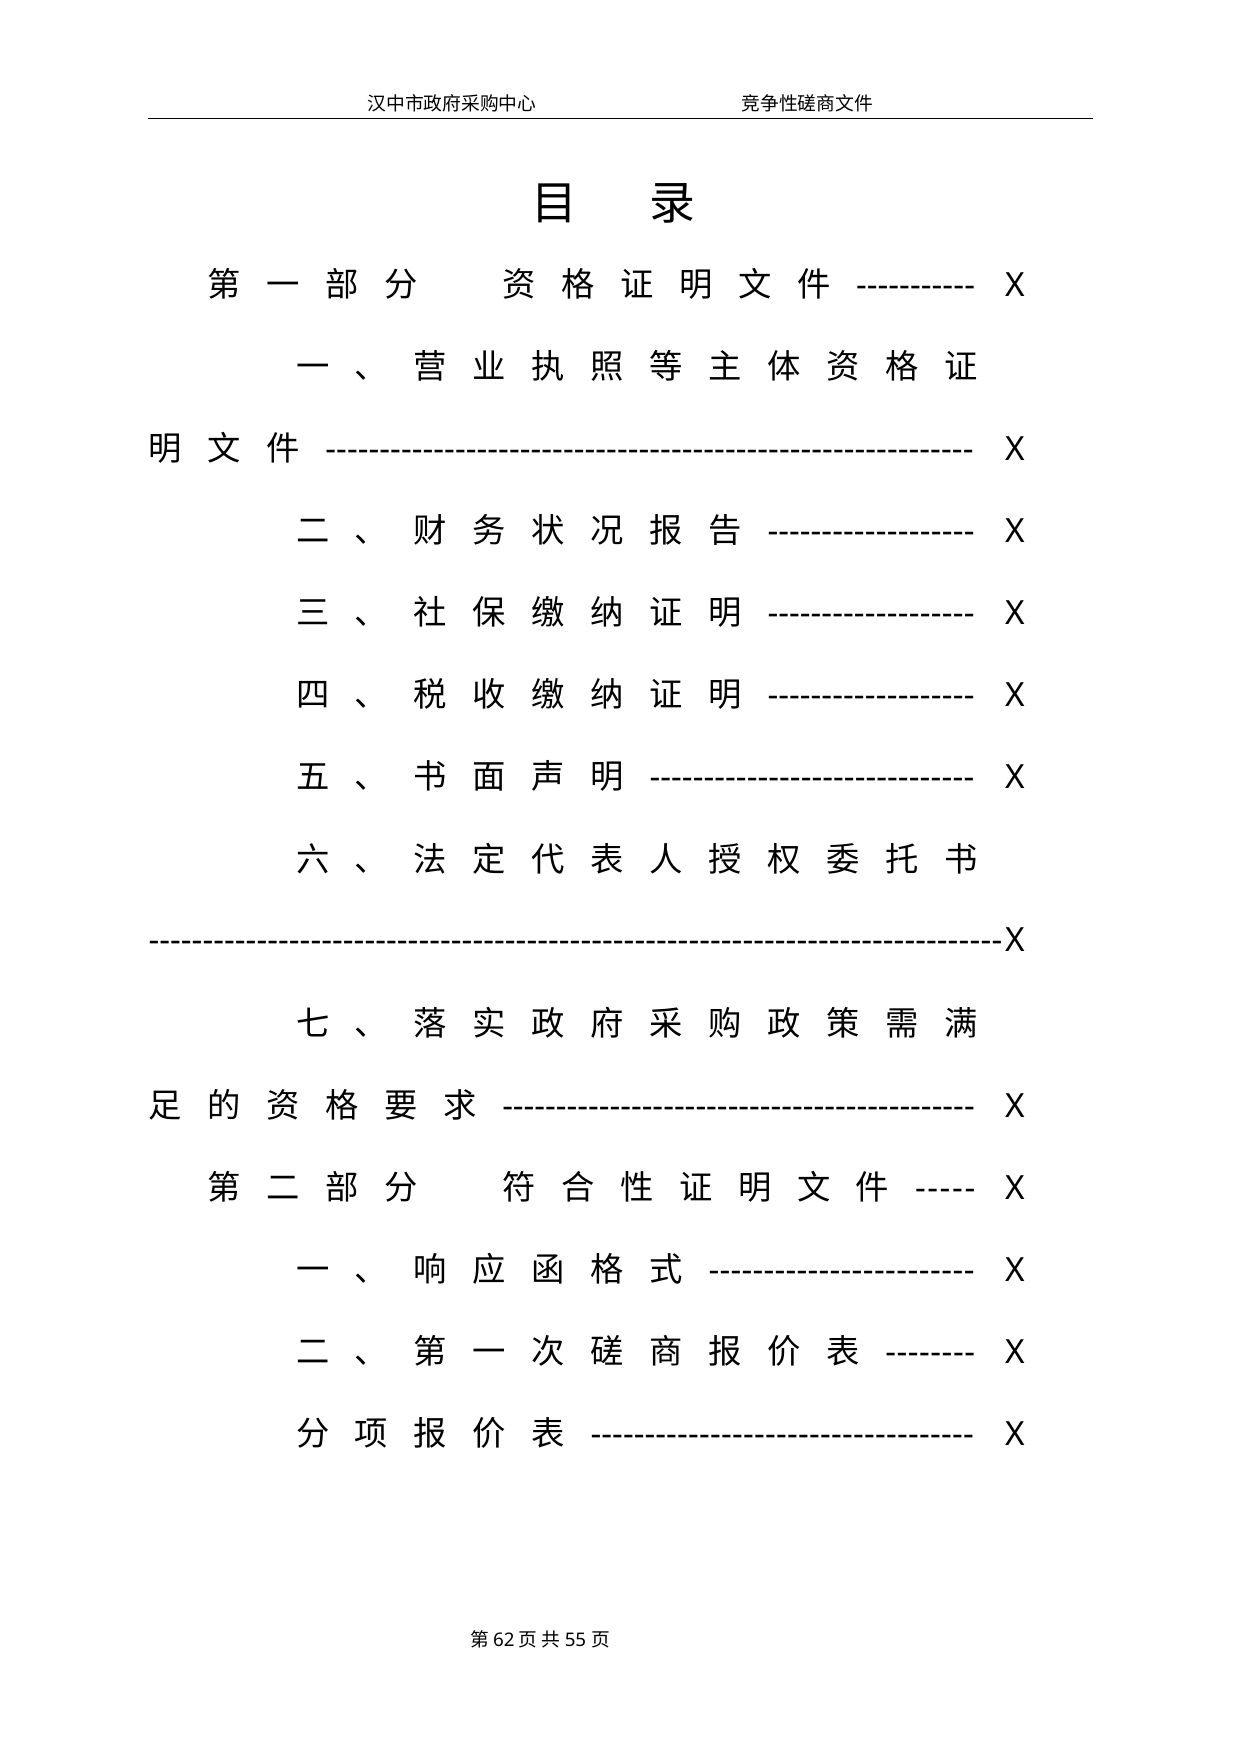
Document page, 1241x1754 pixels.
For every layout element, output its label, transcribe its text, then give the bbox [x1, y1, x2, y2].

text 分项报价表 X [148, 1390, 1003, 1472]
text 七、落实政府采购政策需满足的资格要求 X [148, 979, 1003, 1144]
text 三、社保缴纳证明 X [148, 569, 1003, 651]
text 二、财务状况报告 X [148, 487, 1003, 569]
text 二、第一次磋商报价表 X [148, 1308, 1003, 1390]
text 一、营业执照等主体资格证明文件 X [148, 323, 1003, 487]
text 目 录 [148, 159, 1092, 241]
text 五、书面声明 X [148, 733, 1003, 815]
text 第二部分 符合性证明文件 X [207, 1144, 1003, 1226]
text 六、法定代表人授权委托书 X [148, 815, 1003, 979]
text 四、税收缴纳证明 X [148, 651, 1003, 733]
text 第一部分 资格证明文件 X [207, 241, 1003, 323]
text 一、响应函格式 X [148, 1226, 1003, 1308]
